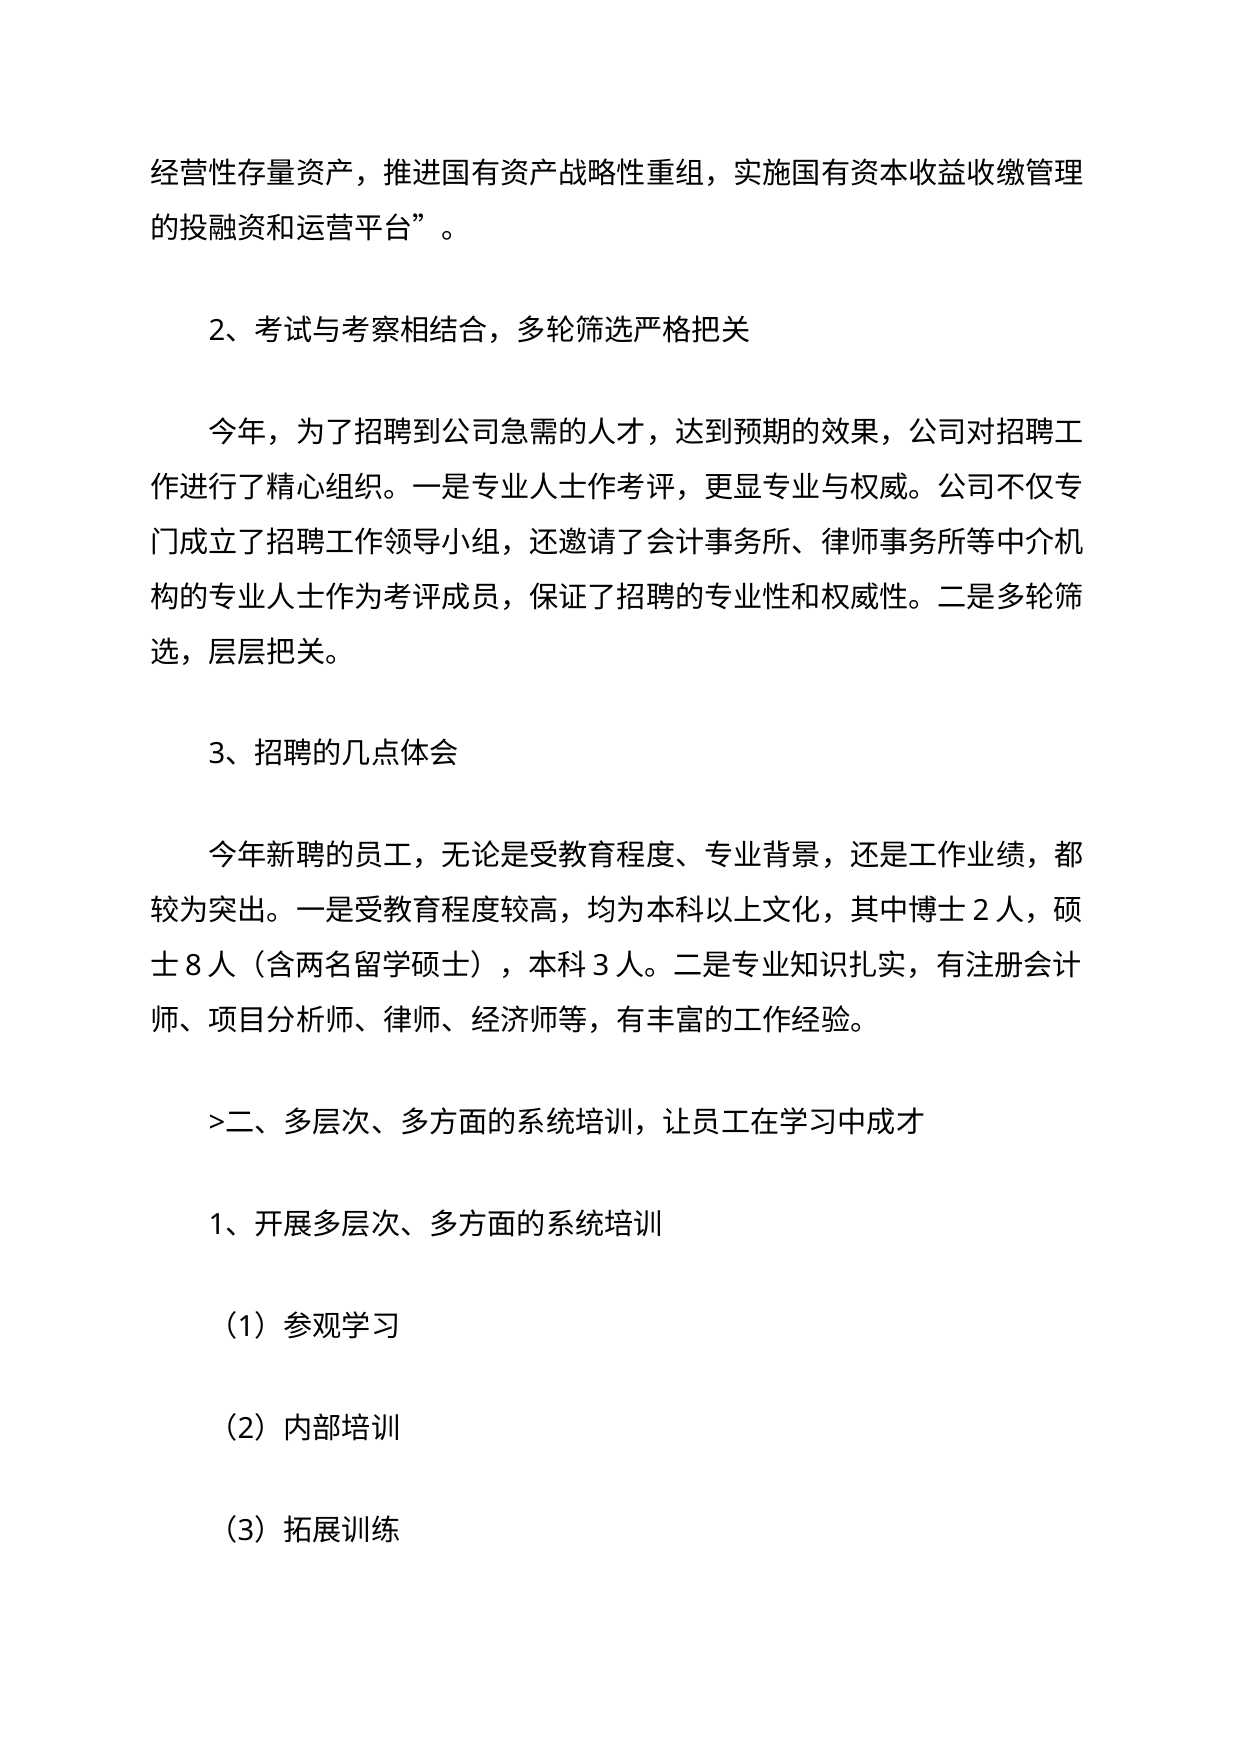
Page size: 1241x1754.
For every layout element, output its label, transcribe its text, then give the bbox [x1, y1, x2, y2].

text （3）拓展训练 [150, 1507, 1090, 1549]
text 1、开展多层次、多方面的系统培训 [150, 1201, 1090, 1243]
text 2、考试与考察相结合，多轮筛选严格把关 [150, 307, 1090, 349]
text 今年，为了招聘到公司急需的人才，达到预期的效果，公司对招聘工作进行了精心组织。一是专业人士作考评，更显专业与权威。公司不仅专门成立了招聘工作领导小组，还邀请了会计事务所、律师事务所等中介机构的专业人士作为考评成员，保证了招聘的专业性和权威性。二是多轮筛选，层层把关。 [150, 409, 1090, 671]
text （2）内部培训 [150, 1404, 1090, 1447]
text （1）参观学习 [150, 1303, 1090, 1345]
text 3、招聘的几点体会 [150, 730, 1090, 772]
text >二、多层次、多方面的系统培训，让员工在学习中成才 [150, 1099, 1090, 1141]
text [150, 150, 1090, 247]
text 今年新聘的员工，无论是受教育程度、专业背景，还是工作业绩，都较为突出。一是受教育程度较高，均为本科以上文化，其中博士2人，硕士8人（含两名留学硕士），本科3人。二是专业知识扎实，有注册会计师、项目分析师、律师、经济师等，有丰富的工作经验。 [150, 832, 1090, 1039]
